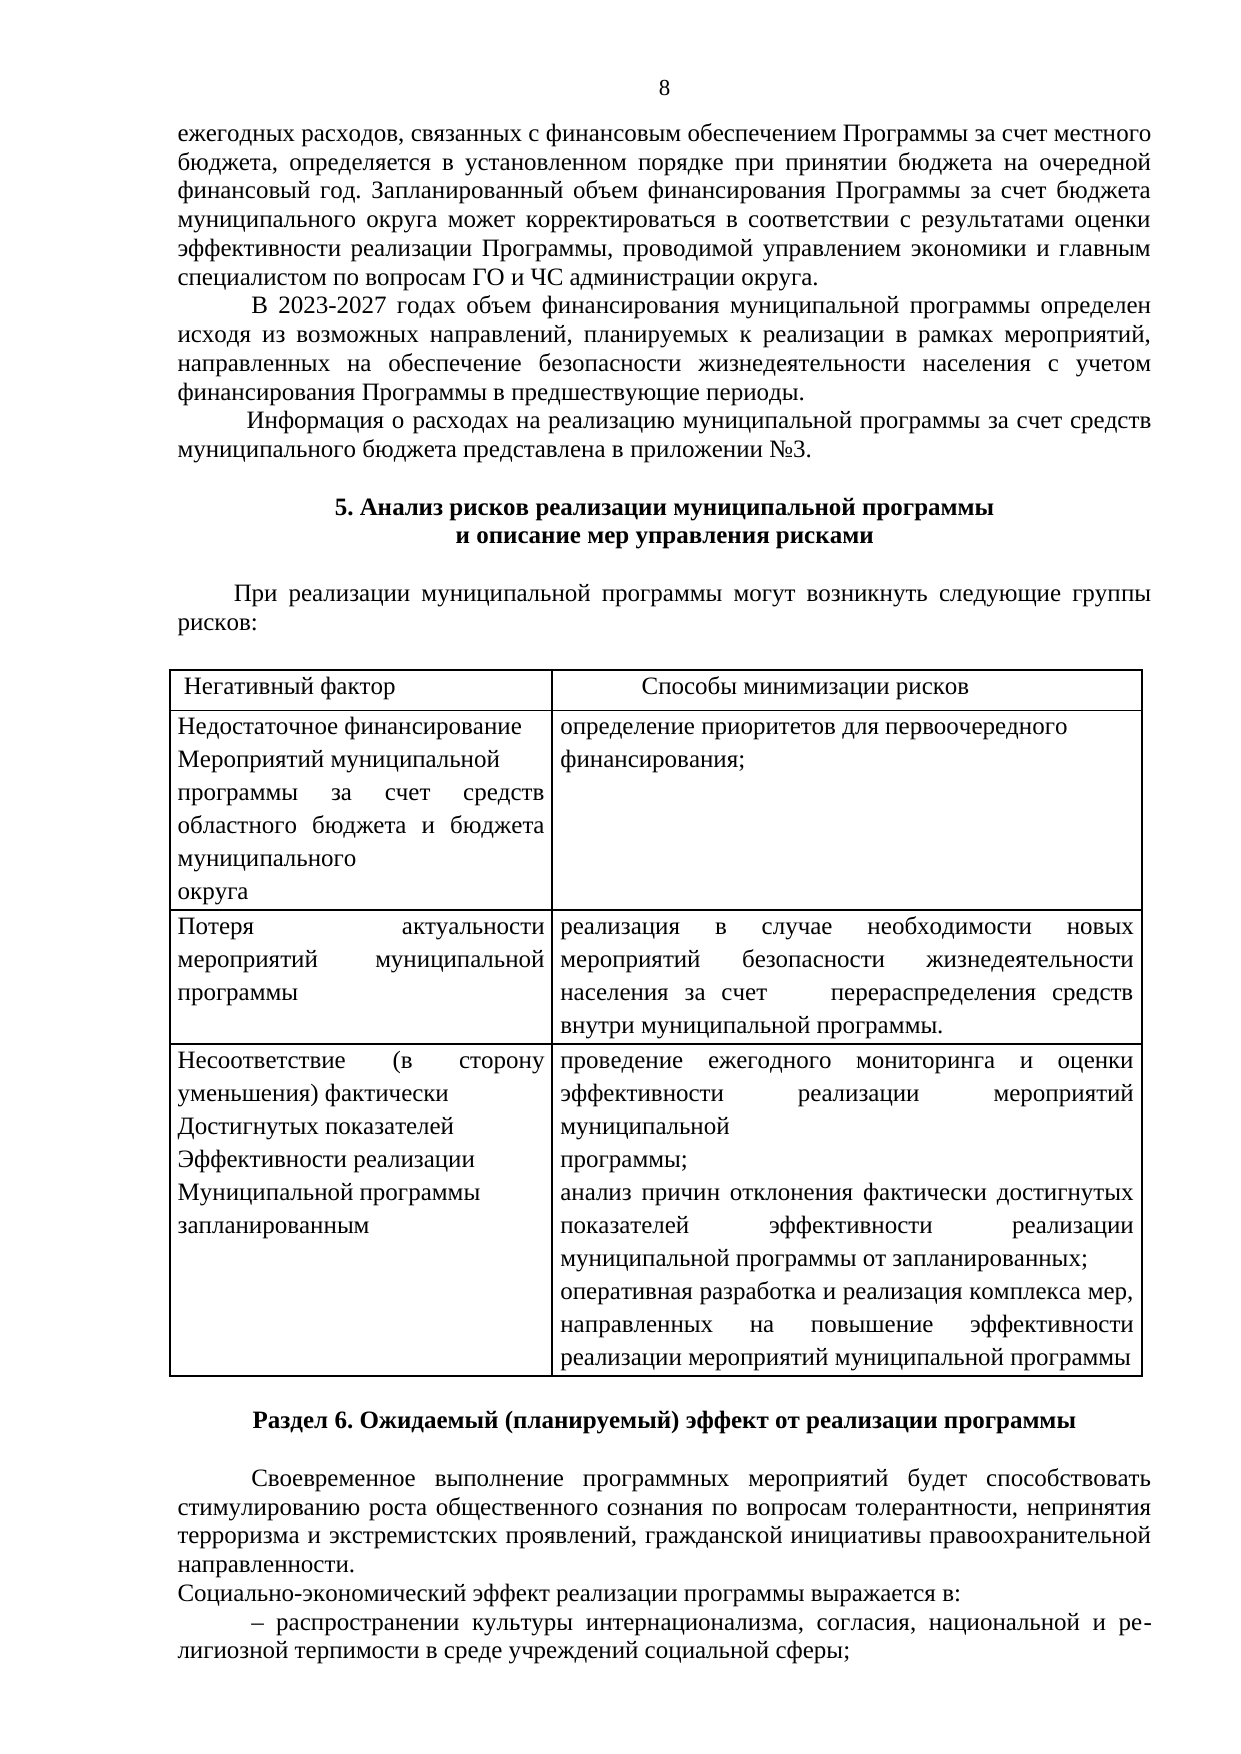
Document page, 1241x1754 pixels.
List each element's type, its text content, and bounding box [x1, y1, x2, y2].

text 5. Анализ рисков реализации муниципальной программы [177, 492, 1152, 521]
table_cell Недостаточное финансирование Мероприятий муниципальной программы за счет средств областного бюджета и бюджета муниципального округа [171, 711, 551, 909]
table_cell Несоответствие (в сторону уменьшения) фактически Достигнутых показателей Эффективности реализации Муниципальной программы запланированным [171, 1045, 551, 1374]
text и описание мер управления рисками [177, 521, 1152, 549]
table_cell Потеря актуальности мероприятий муниципальной программы [171, 911, 551, 1043]
table_cell определение приоритетов для первоочередного финансирования; [553, 711, 1141, 909]
table_header Негативный фактор [171, 671, 551, 710]
text – распространении культуры интернационализма, согласия, национальной и религиозной терпимости в среде учреждений социальной сферы; [177, 1607, 1152, 1664]
text Информация о расходах на реализацию муниципальной программы за счет средств муниципального бюджета представлена в приложении №3. [177, 406, 1152, 463]
text Раздел 6. Ожидаемый (планируемый) эффект от реализации программы [177, 1405, 1152, 1434]
text При реализации муниципальной программы могут возникнуть следующие группы рисков: [177, 578, 1152, 636]
text Своевременное выполнение программных мероприятий будет способствовать стимулированию роста общественного сознания по вопросам толерантности, непринятия терроризма и экстремистских проявлений, гражданской инициативы правоохранительной направленности. [177, 1463, 1152, 1578]
text В 2023-2027 годах объем финансирования муниципальной программы определен исходя из возможных направлений, планируемых к реализации в рамках мероприятий, направленных на обеспечение безопасности жизнедеятельности населения с учетом финансирования Программы в предшествующие периоды. [177, 291, 1152, 406]
table_header Способы минимизации рисков [553, 671, 1141, 710]
table_cell реализация в случае необходимости новых мероприятий безопасности жизнедеятельности населения за счет перераспределения средств внутри муниципальной программы. [553, 911, 1141, 1043]
text Социально-экономический эффект реализации программы выражается в: [177, 1578, 1152, 1607]
table_cell проведение ежегодного мониторинга и оценки эффективности реализации мероприятий муниципальной программы; анализ причин отклонения фактически достигнутых показателей эффективности реализации муниципальной программы от запланированных; оперативная разработка и реализация комплекса мер, направленных на повышение эффективности реализации мероприятий муниципальной программы [553, 1045, 1141, 1374]
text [177, 118, 1152, 291]
